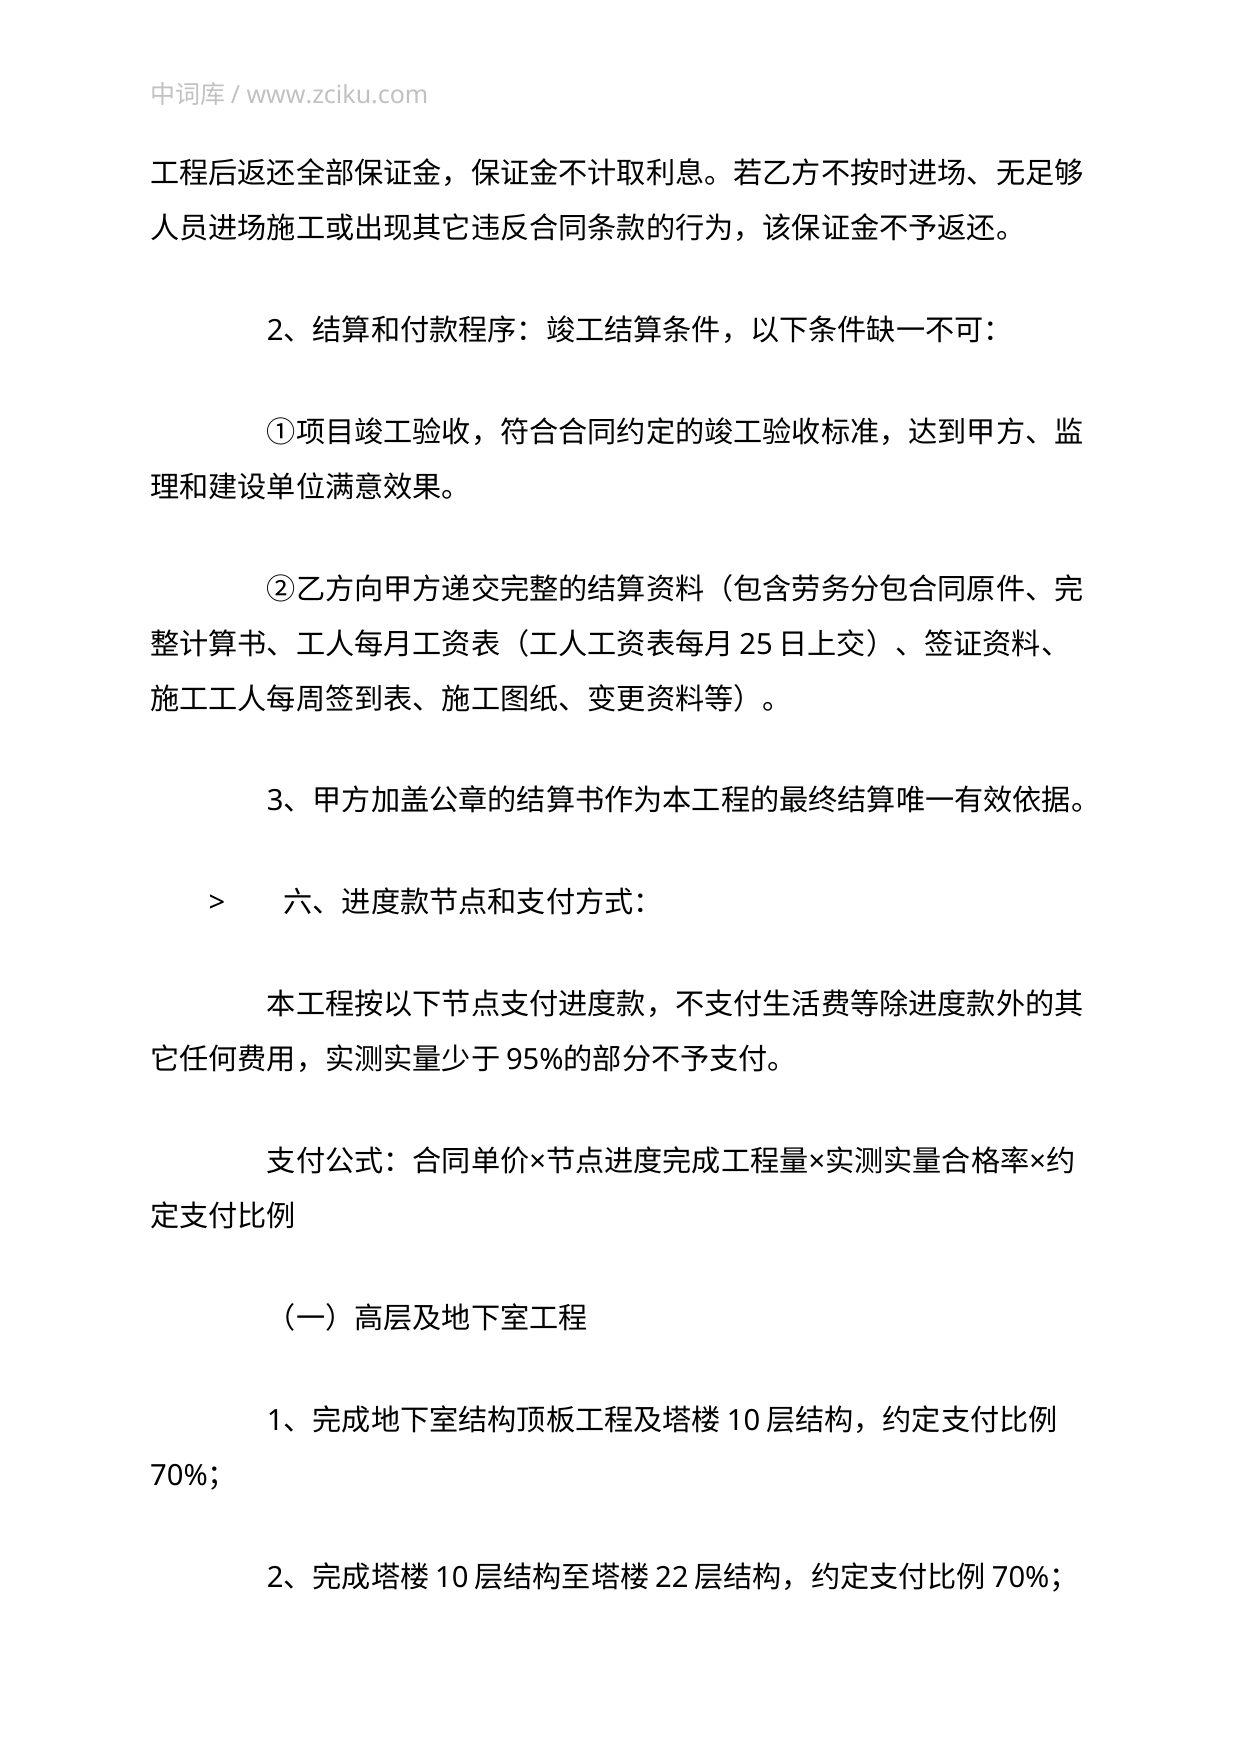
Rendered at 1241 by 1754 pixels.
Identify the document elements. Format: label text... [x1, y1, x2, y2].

text 本工程按以下节点支付进度款，不支付生活费等除进度款外的其它任何费用，实测实量少于95%的部分不予支付。 [150, 981, 1090, 1078]
text 1、完成地下室结构顶板工程及塔楼10层结构，约定支付比例70%； [150, 1396, 1090, 1494]
text 2、结算和付款程序：竣工结算条件，以下条件缺一不可： [150, 307, 1090, 349]
text 2、完成塔楼10层结构至塔楼22层结构，约定支付比例70%； [150, 1553, 1090, 1596]
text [150, 150, 1090, 247]
text 3、甲方加盖公章的结算书作为本工程的最终结算唯一有效依据。 [150, 777, 1090, 819]
text ①项目竣工验收，符合合同约定的竣工验收标准，达到甲方、监理和建设单位满意效果。 [150, 409, 1090, 506]
text （一）高层及地下室工程 [150, 1294, 1090, 1337]
text 支付公式：合同单价×节点进度完成工程量×实测实量合格率×约定支付比例 [150, 1138, 1090, 1235]
text ②乙方向甲方递交完整的结算资料（包含劳务分包合同原件、完整计算书、工人每月工资表（工人工资表每月25日上交）、签证资料、施工工人每周签到表、施工图纸、变更资料等）。 [150, 565, 1090, 717]
text > 六、进度款节点和支付方式： [150, 879, 1090, 921]
